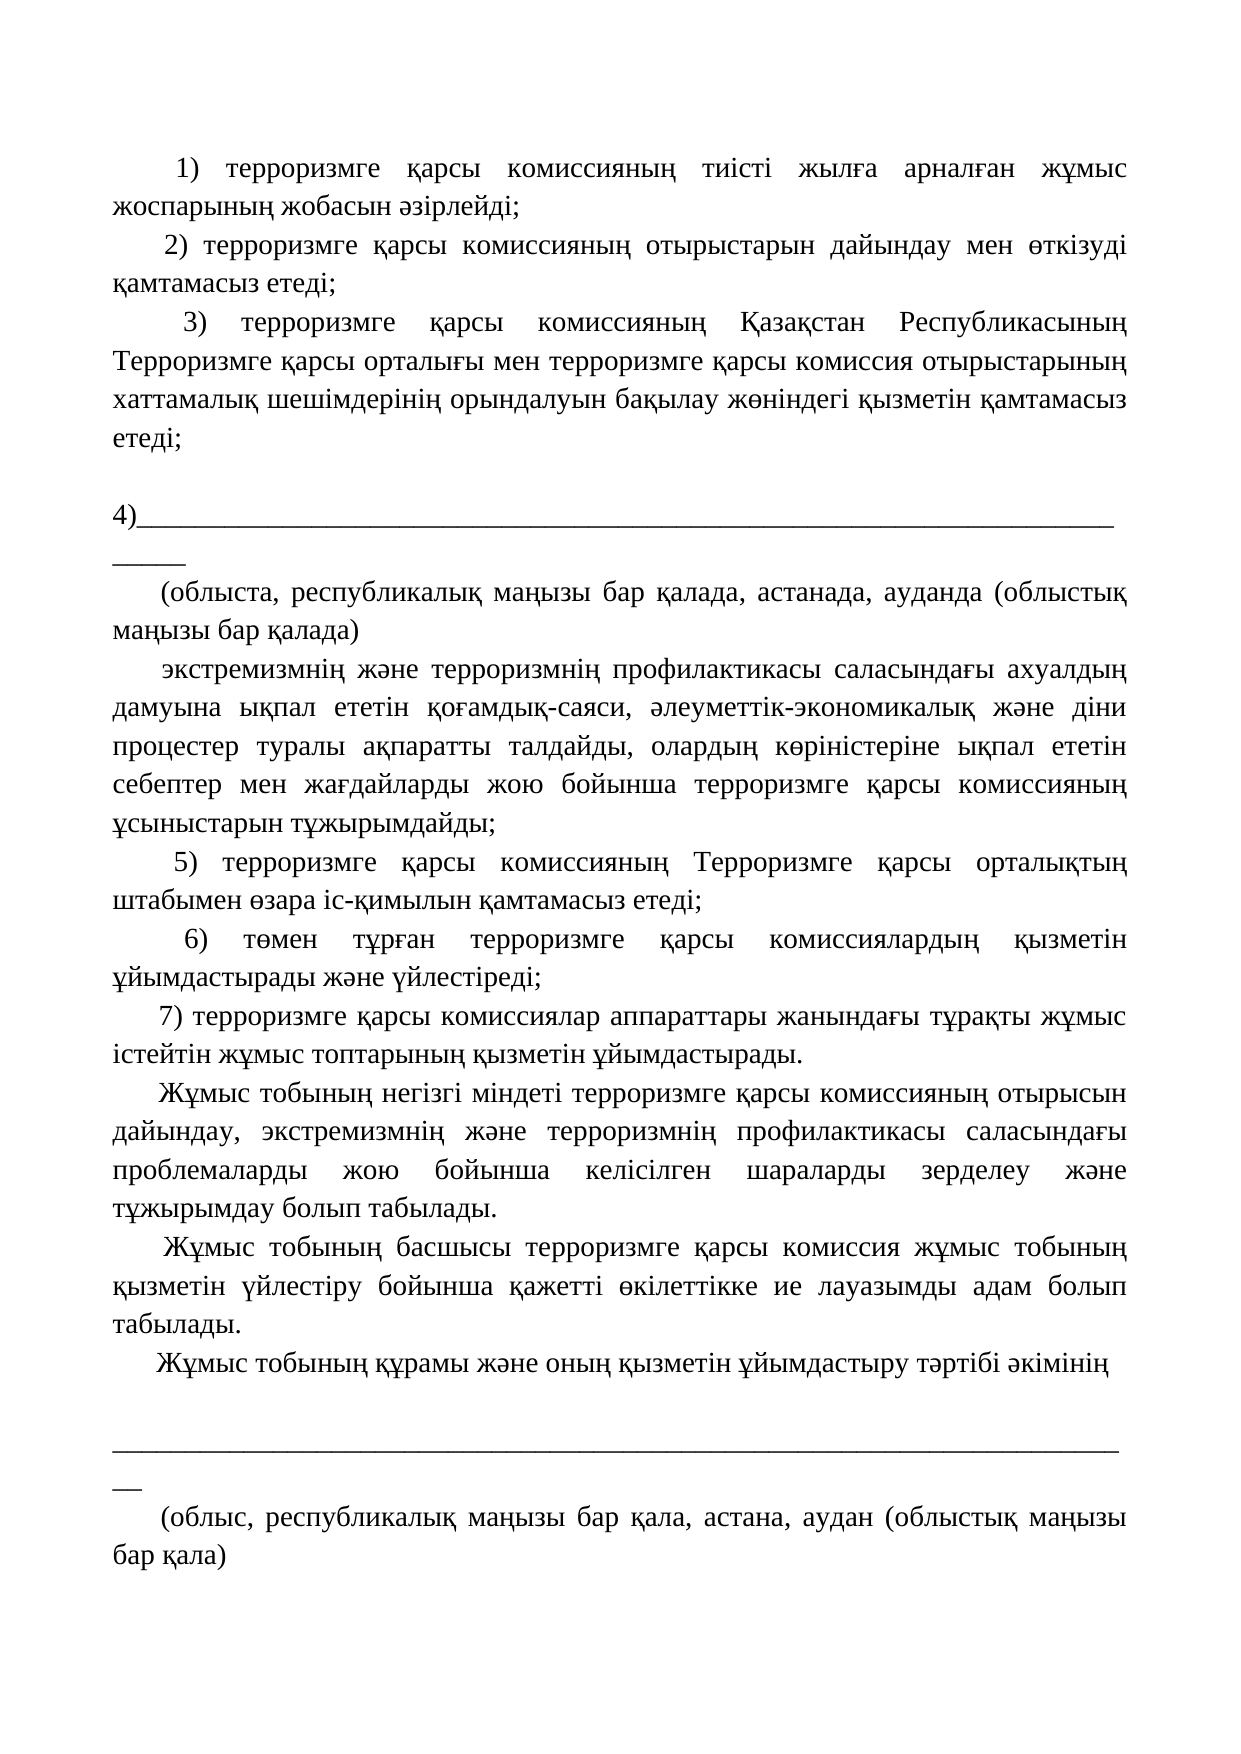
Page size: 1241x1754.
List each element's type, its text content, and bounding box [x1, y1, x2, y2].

text Жұмыс тобының басшысы терроризмге қарсы комиссия жұмыс тобының қызметін үйлестіру бойынша қажетті өкілеттікке ие лауазымды адам болып табылады. [112, 1229, 1128, 1340]
text 2) терроризмге қарсы комиссияның отырыстарын дайындау мен өткізуді қамтамасыз етеді; [112, 227, 1128, 299]
text экстремизмнің және терроризмнің профилактикасы саласындағы ахуалдың дамуына ықпал ететін қоғамдық-саяси, әлеуметтік-экономикалық және діни процестер туралы ақпаратты талдайды, олардың көріністеріне ықпал ететін себептер мен жағдайларды жою бойынша терроризмге қарсы комиссияның ұсыныстарын тұжырымдайды; [112, 651, 1128, 839]
text _______________________________________________________________________ [112, 1383, 1128, 1494]
text 6) төмен тұрған терроризмге қарсы комиссиялардың қызметін ұйымдастырады және үйлестіреді; [112, 921, 1128, 993]
text Жұмыс тобының құрамы және оның қызметін ұйымдастыру тәртібі әкімінің [112, 1345, 1128, 1378]
text Жұмыс тобының негізгі міндеті терроризмге қарсы комиссияның отырысын дайындау, экстремизмнің және терроризмнің профилактикасы саласындағы проблемаларды жою бойынша келісілген шараларды зерделеу және тұжырымдау болып табылады. [112, 1075, 1128, 1224]
text 5) терроризмге қарсы комиссияның Терроризмге қарсы орталықтың штабымен өзара іс-қимылын қамтамасыз етеді; [112, 844, 1128, 916]
text (облыста, республикалық маңызы бар қалада, астанада, ауданда (облыстық маңызы бар қалада) [112, 574, 1128, 646]
text 7) терроризмге қарсы комиссиялар аппараттары жанындағы тұрақты жұмыс істейтін жұмыс топтарының қызметін ұйымдастырады. [112, 998, 1128, 1070]
text 1) терроризмге қарсы комиссияның тиісті жылға арналған жұмыс жоспарының жобасын әзірлейді; [112, 150, 1128, 222]
text (облыс, республикалық маңызы бар қала, астана, аудан (облыстық маңызы бар қала) [112, 1499, 1128, 1571]
text 3) терроризмге қарсы комиссияның Қазақстан Республикасының Терроризмге қарсы орталығы мен терроризмге қарсы комиссия отырыстарының хаттамалық шешімдерінің орындалуын бақылау жөніндегі қызметін қамтамасыз етеді; [112, 304, 1128, 453]
text 4)________________________________________________________________________ [112, 458, 1128, 569]
